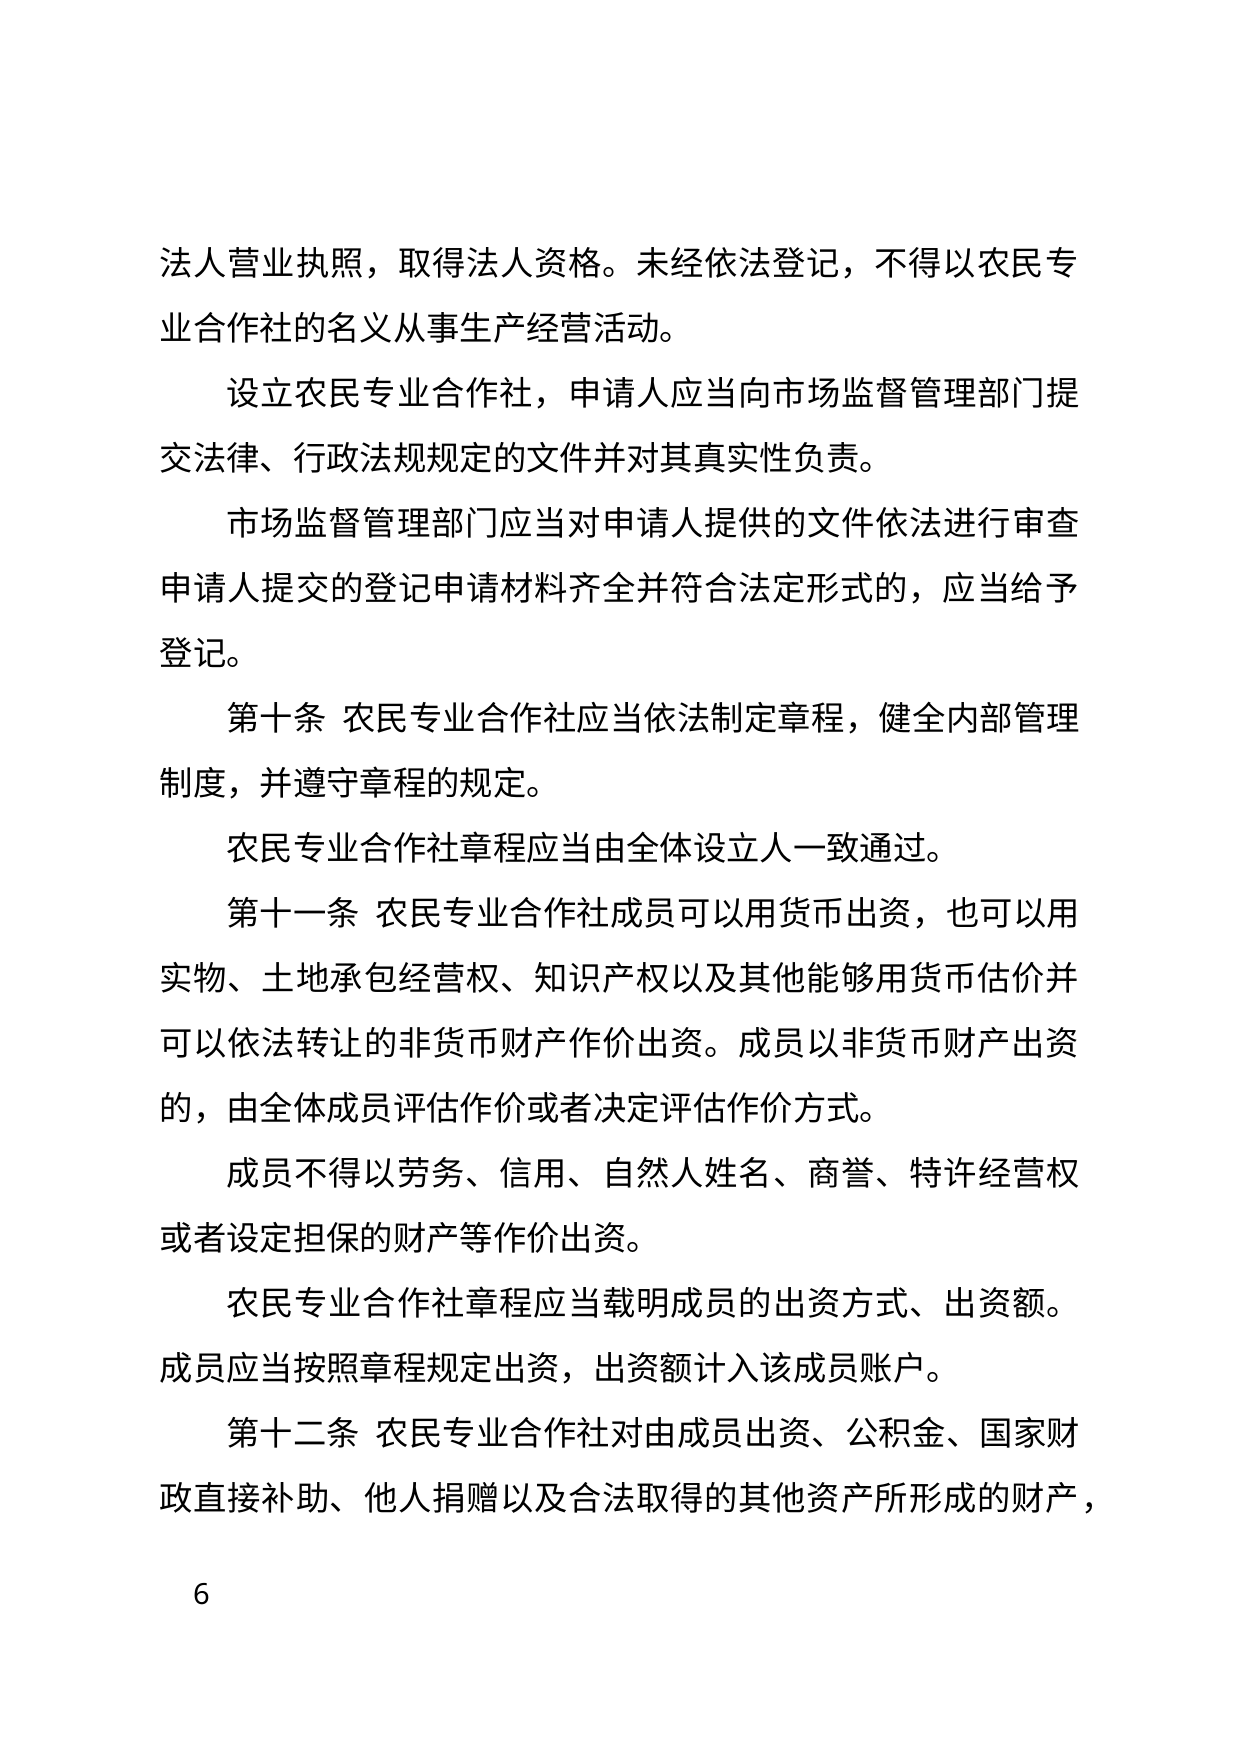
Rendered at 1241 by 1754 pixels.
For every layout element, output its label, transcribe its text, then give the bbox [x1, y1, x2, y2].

text 市场监督管理部门应当对申请人提供的文件依法进行审查，申请人提交的登记申请材料齐全并符合法定形式的，应当给予登记。 [159, 488, 1081, 683]
text 第十条 农民专业合作社应当依法制定章程，健全内部管理制度，并遵守章程的规定。 [159, 683, 1081, 813]
text 设立农民专业合作社，申请人应当向市场监督管理部门提交法律、行政法规规定的文件并对其真实性负责。 [159, 358, 1081, 488]
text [159, 1398, 1081, 1528]
text 成员不得以劳务、信用、自然人姓名、商誉、特许经营权或者设定担保的财产等作价出资。 [159, 1138, 1081, 1268]
text 农民专业合作社章程应当由全体设立人一致通过。 [159, 813, 1081, 878]
text 第十一条 农民专业合作社成员可以用货币出资，也可以用实物、土地承包经营权、知识产权以及其他能够用货币估价并可以依法转让的非货币财产作价出资。成员以非货币财产出资的，由全体成员评估作价或者决定评估作价方式。 [159, 878, 1081, 1138]
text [159, 228, 1081, 358]
text 农民专业合作社章程应当载明成员的出资方式、出资额。成员应当按照章程规定出资，出资额计入该成员账户。 [159, 1268, 1081, 1398]
